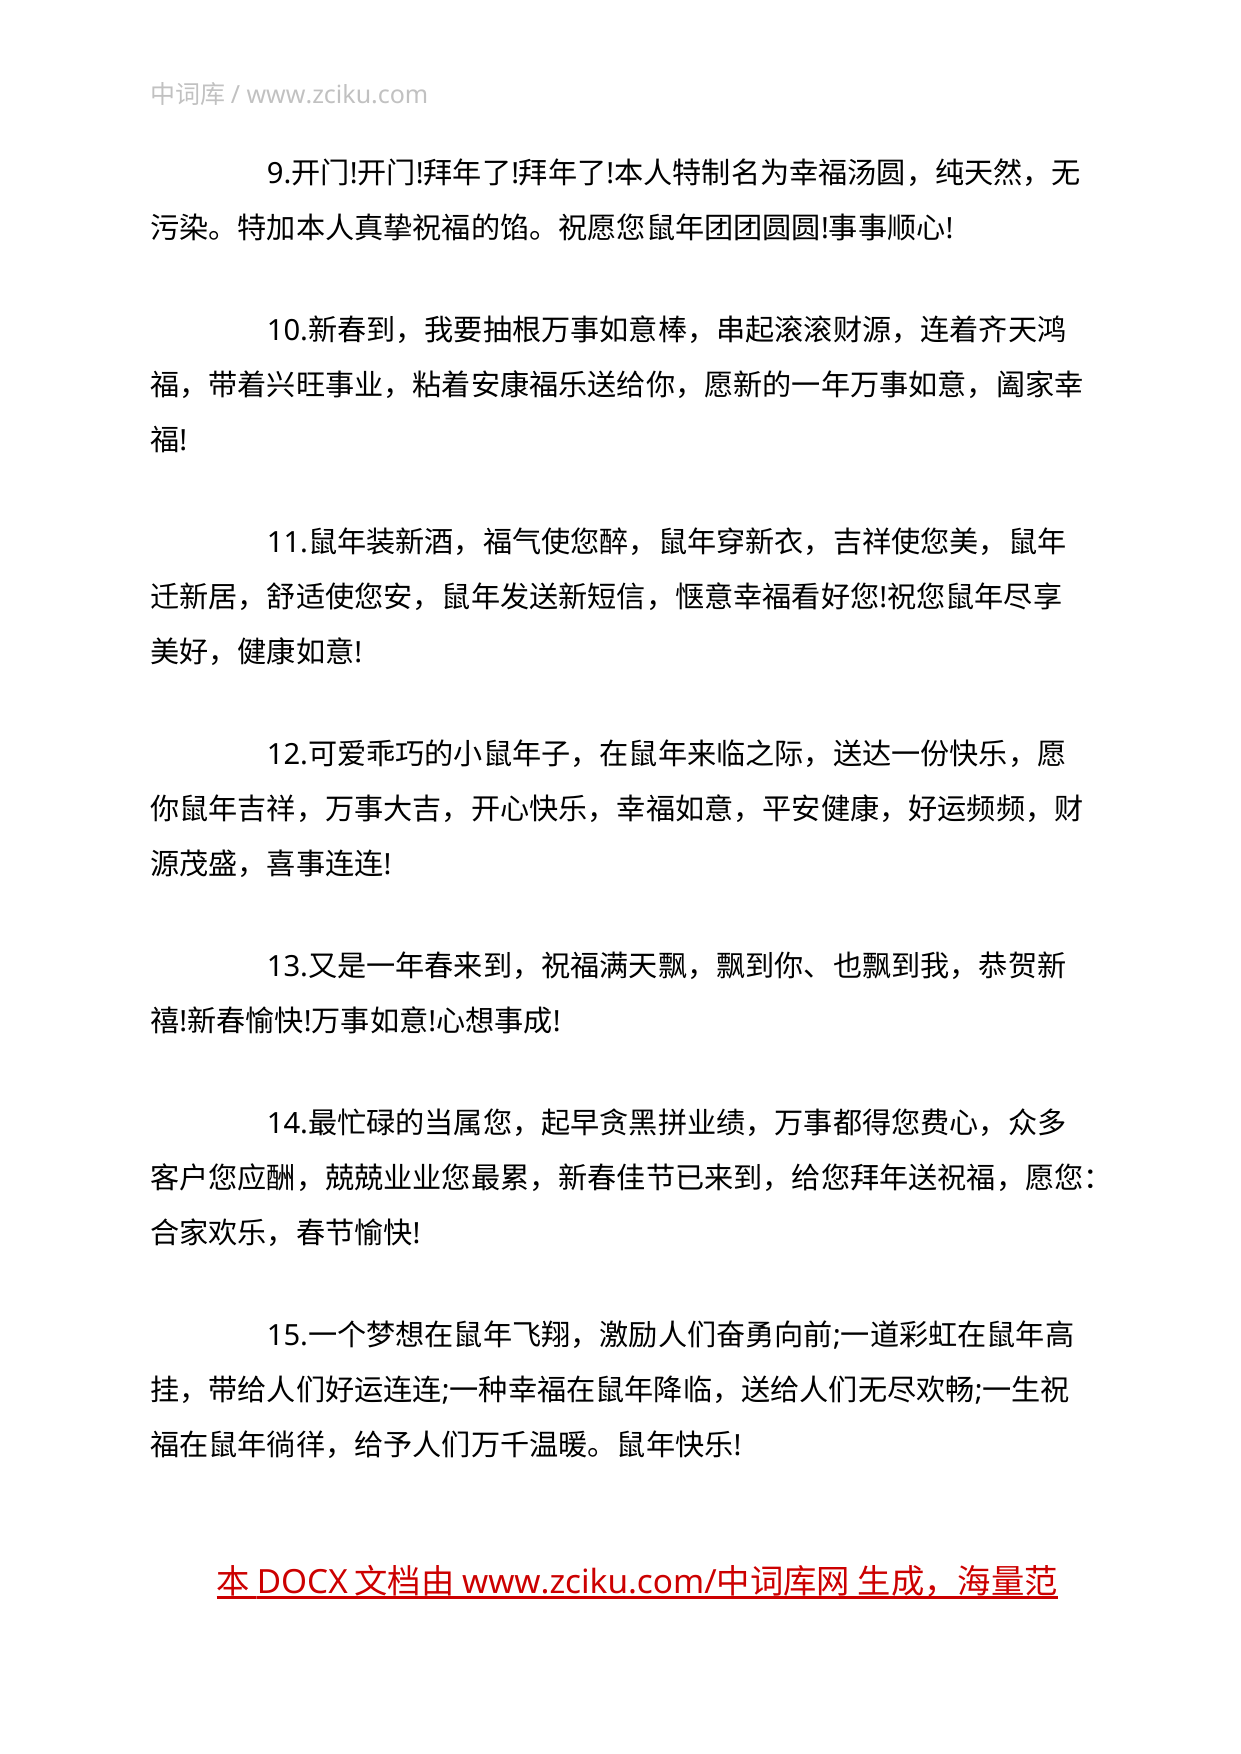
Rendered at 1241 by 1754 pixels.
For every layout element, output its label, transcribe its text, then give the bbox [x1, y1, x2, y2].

text 11.鼠年装新酒，福气使您醉，鼠年穿新衣，吉祥使您美，鼠年迁新居，舒适使您安，鼠年发送新短信，惬意幸福看好您!祝您鼠年尽享美好，健康如意! [150, 519, 1090, 671]
text 9.开门!开门!拜年了!拜年了!本人特制名为幸福汤圆，纯天然，无污染。特加本人真挚祝福的馅。祝愿您鼠年团团圆圆!事事顺心! [150, 150, 1090, 247]
text 12.可爱乖巧的小鼠年子，在鼠年来临之际，送达一份快乐，愿你鼠年吉祥，万事大吉，开心快乐，幸福如意，平安健康，好运频频，财源茂盛，喜事连连! [150, 731, 1090, 883]
text 15.一个梦想在鼠年飞翔，激励人们奋勇向前;一道彩虹在鼠年高挂，带给人们好运连连;一种幸福在鼠年降临，送给人们无尽欢畅;一生祝福在鼠年徜徉，给予人们万千温暖。鼠年快乐! [150, 1312, 1090, 1464]
text 13.又是一年春来到，祝福满天飘，飘到你、也飘到我，恭贺新禧!新春愉快!万事如意!心想事成! [150, 943, 1090, 1040]
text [150, 1555, 1090, 1603]
text 14.最忙碌的当属您，起早贪黑拼业绩，万事都得您费心，众多客户您应酬，兢兢业业您最累，新春佳节已来到，给您拜年送祝福，愿您：合家欢乐，春节愉快! [150, 1100, 1090, 1252]
text 10.新春到，我要抽根万事如意棒，串起滚滚财源，连着齐天鸿福，带着兴旺事业，粘着安康福乐送给你，愿新的一年万事如意，阖家幸福! [150, 307, 1090, 459]
